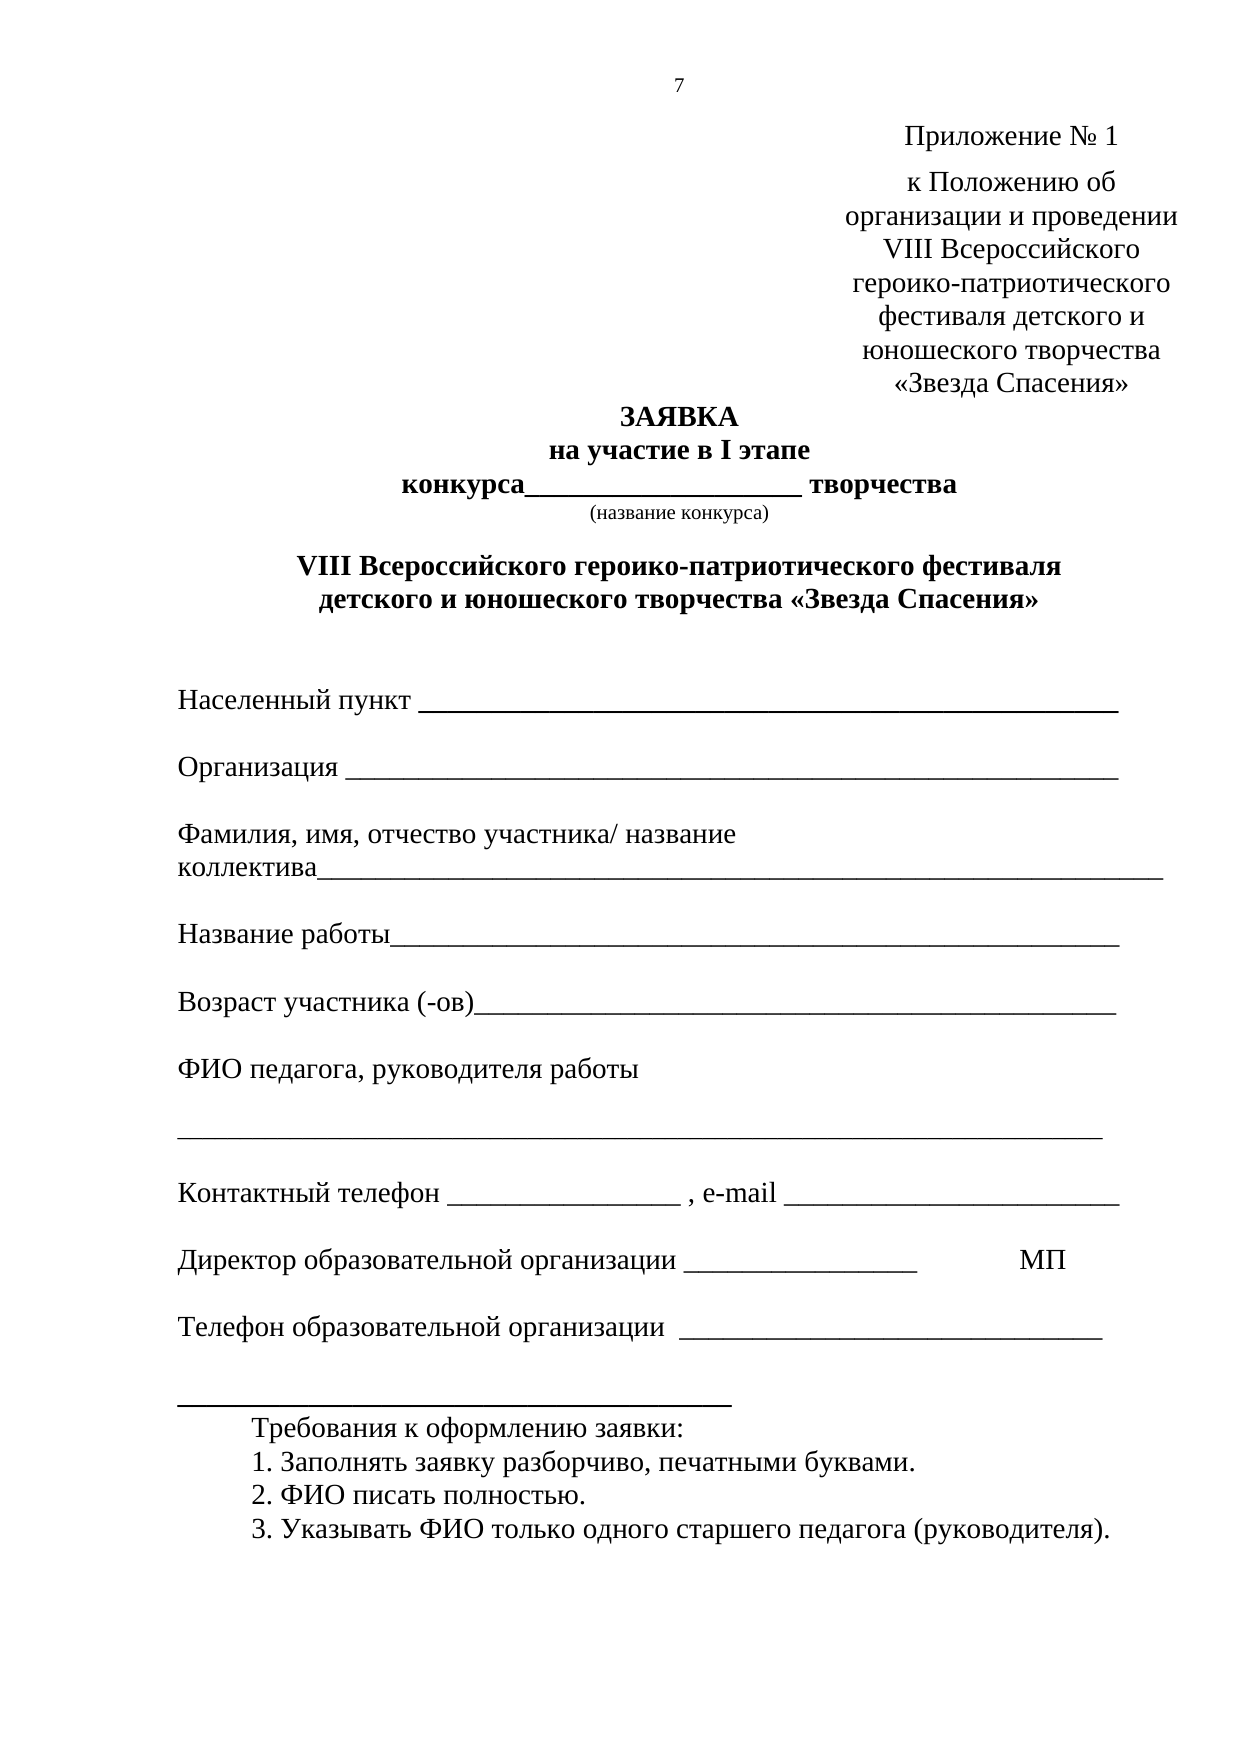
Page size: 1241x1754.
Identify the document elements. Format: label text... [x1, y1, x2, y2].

text Директор образовательной организации ________________ МП [177, 1242, 1177, 1276]
text __________________________________________________________________________ [177, 1113, 1177, 1142]
text ФИО педагога, руководителя работы [177, 1051, 1177, 1084]
text 2. ФИО писать полностью. [177, 1477, 1167, 1511]
text Возраст участника (-ов)____________________________________________ [177, 984, 1177, 1017]
text Название работы__________________________________________________ [177, 917, 1177, 950]
text Телефон образовательной организации _____________________________ [177, 1309, 1177, 1343]
text VIII Всероссийского героико-патриотического фестиваля [177, 548, 1181, 581]
text (название конкурса) [177, 499, 1181, 524]
text ______________________________________ [177, 1377, 1167, 1410]
text конкурса___________________ творчества [177, 466, 1181, 499]
text на участие в I этапе [177, 432, 1181, 466]
text Населенный пункт ________________________________________________ [177, 682, 1181, 715]
text Требования к оформлению заявки: [177, 1410, 1167, 1444]
text Организация _____________________________________________________ [177, 749, 1177, 782]
text VIII Всероссийского героико-патриотического фестиваля детского и юношеского творчества «Звезда Спасения» [842, 231, 1181, 399]
text 1. Заполнять заявку разборчиво, печатными буквами. [177, 1444, 1167, 1477]
text ЗАЯВКА [177, 399, 1181, 432]
text Фамилия, имя, отчество участника/ название коллектива__________________________________________________________ [177, 816, 1177, 883]
text детского и юношеского творчества «Звезда Спасения» [177, 581, 1181, 615]
text Контактный телефон ________________ , e-mail _______________________ [177, 1175, 1177, 1209]
text к Положению об организации и проведении [842, 164, 1181, 231]
text 3. Указывать ФИО только одного старшего педагога (руководителя). [177, 1511, 1167, 1544]
text Приложение № 1 [842, 118, 1181, 152]
